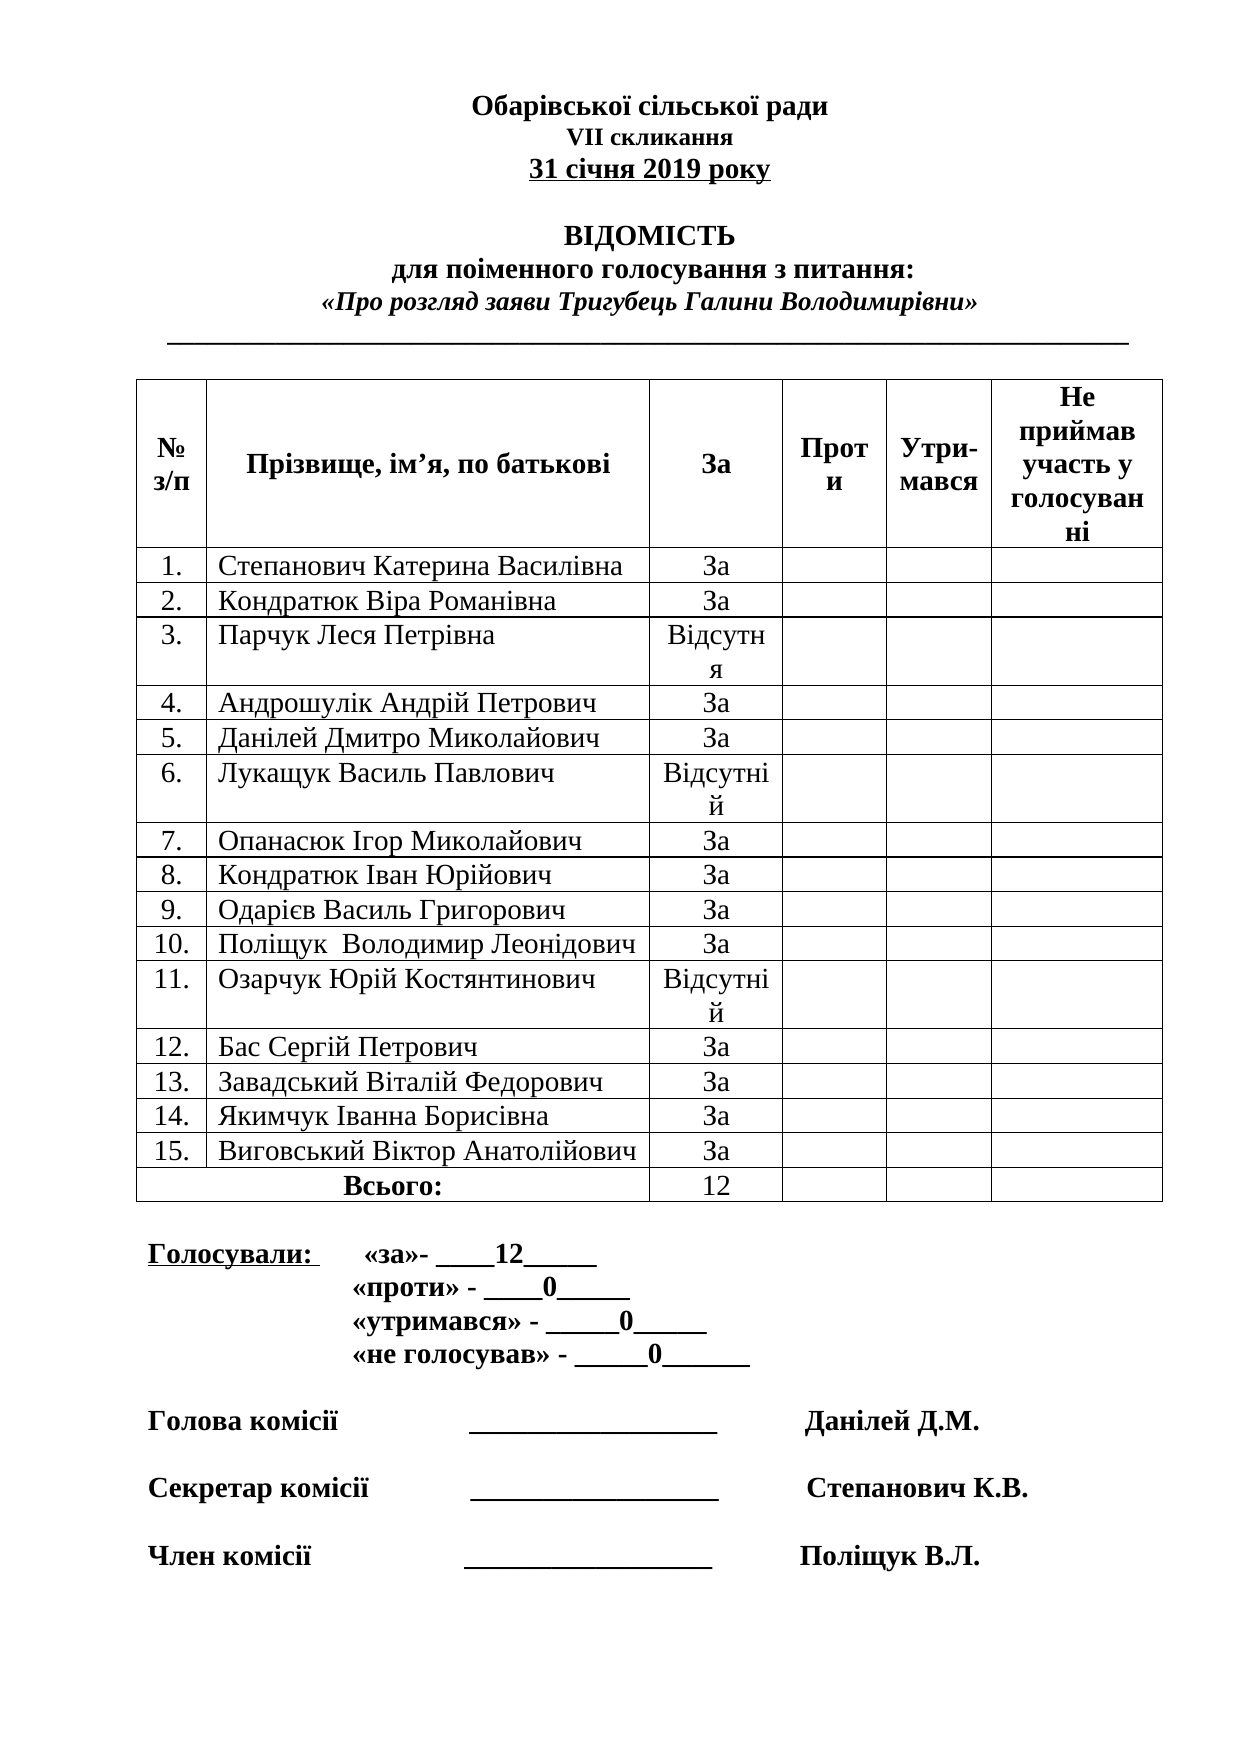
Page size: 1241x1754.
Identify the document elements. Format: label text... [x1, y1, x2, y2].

table_cell 4. [137, 686, 206, 719]
text «проти» - ____0_____ [148, 1269, 1152, 1303]
table_cell 14. [137, 1099, 206, 1132]
table_cell 3. [137, 618, 206, 684]
table_cell 1. [137, 548, 206, 582]
table_cell [992, 961, 1162, 1028]
table_cell [992, 686, 1162, 719]
table_cell [783, 1133, 886, 1167]
table_cell [783, 686, 886, 719]
table_cell [783, 755, 886, 822]
table_cell [992, 1168, 1162, 1201]
table_cell Виговський Віктор Анатолійович [207, 1133, 649, 1167]
table_cell За [650, 858, 782, 891]
table_header Не приймав участь у голосуванні [992, 380, 1162, 547]
table_cell [887, 823, 991, 856]
table_cell Відсутній [650, 961, 782, 1028]
table_cell Відсутня [650, 618, 782, 684]
table_cell [992, 1029, 1162, 1063]
table_cell Бас Сергій Петрович [207, 1029, 649, 1063]
table_cell [887, 961, 991, 1028]
table_cell [992, 858, 1162, 891]
table_cell За [650, 1099, 782, 1132]
table_cell [992, 548, 1162, 582]
table_cell 7. [137, 823, 206, 856]
table_cell [992, 618, 1162, 684]
text 31 січня 2019 року [148, 151, 1152, 184]
table_cell Лукащук Василь Павлович [207, 755, 649, 822]
table_cell [992, 892, 1162, 926]
table_cell [992, 1133, 1162, 1167]
table_cell [887, 1168, 991, 1201]
table_cell 12 [650, 1168, 782, 1201]
table_cell [783, 927, 886, 960]
text Секретар комісії _________________ Степанович К.В. [148, 1471, 1152, 1504]
table_cell [887, 618, 991, 684]
table_cell [783, 548, 886, 582]
text «Про розгляд заяви Тригубець Галини Володимирівни» _______________________________________________________________________ [148, 285, 1152, 347]
table_header Прізвище, ім’я, по батькові [207, 380, 649, 547]
table_cell За [650, 583, 782, 616]
table_cell [783, 823, 886, 856]
table_cell Завадський Віталій Федорович [207, 1064, 649, 1097]
table_cell За [650, 1029, 782, 1063]
table_cell 2. [137, 583, 206, 616]
table_header № з/п [137, 380, 206, 547]
table_cell [992, 823, 1162, 856]
table_cell [783, 892, 886, 926]
table_cell [887, 858, 991, 891]
table_cell За [650, 720, 782, 754]
table_header За [650, 380, 782, 547]
table_cell [887, 1029, 991, 1063]
table_cell Відсутній [650, 755, 782, 822]
table_cell [887, 892, 991, 926]
table_header Проти [783, 380, 886, 547]
table_cell [783, 858, 886, 891]
text ВІДОМІСТЬ [148, 218, 1152, 251]
table_cell [992, 720, 1162, 754]
table_cell Опанасюк Ігор Миколайович [207, 823, 649, 856]
text VII скликання [148, 122, 1152, 151]
table_cell За [650, 686, 782, 719]
table_cell [992, 583, 1162, 616]
table_cell [887, 720, 991, 754]
table_cell [783, 720, 886, 754]
table_header Утри-мався [887, 380, 991, 547]
table_cell [783, 961, 886, 1028]
table_cell Якимчук Іванна Борисівна [207, 1099, 649, 1132]
text для поіменного голосування з питання: [148, 251, 1152, 285]
text Голосували: «за»- ____12_____ [148, 1236, 1152, 1269]
text «утримався» - _____0_____ [148, 1303, 1152, 1336]
table_cell [887, 755, 991, 822]
table_cell За [650, 927, 782, 960]
table_cell Парчук Леся Петрівна [207, 618, 649, 684]
table_cell Степанович Катерина Василівна [207, 548, 649, 582]
table_cell [887, 1064, 991, 1097]
table_cell [992, 1064, 1162, 1097]
table_cell [992, 1099, 1162, 1132]
table_cell [783, 1029, 886, 1063]
table_cell 11. [137, 961, 206, 1028]
table_cell [992, 927, 1162, 960]
table_cell [887, 583, 991, 616]
text Голова комісії _________________ Данілей Д.М. [148, 1403, 1152, 1437]
table_cell Андрошулік Андрій Петрович [207, 686, 649, 719]
table_cell 15. [137, 1133, 206, 1167]
table_cell [783, 1064, 886, 1097]
table_cell [783, 618, 886, 684]
table_cell Кондратюк Іван Юрійович [207, 858, 649, 891]
text Член комісії _________________ Поліщук В.Л. [148, 1538, 1152, 1571]
table_cell 10. [137, 927, 206, 960]
table_cell [783, 583, 886, 616]
table_cell [887, 548, 991, 582]
table_cell Данілей Дмитро Миколайович [207, 720, 649, 754]
table_cell 8. [137, 858, 206, 891]
table_cell 5. [137, 720, 206, 754]
table_cell [887, 1133, 991, 1167]
table_cell За [650, 823, 782, 856]
table_cell 6. [137, 755, 206, 822]
text «не голосував» - _____0______ [148, 1336, 1152, 1370]
table_cell [887, 1099, 991, 1132]
table_cell [783, 1099, 886, 1132]
text Обарівської сільської ради [148, 88, 1152, 122]
table_cell 9. [137, 892, 206, 926]
table_cell Поліщук Володимир Леонідович [207, 927, 649, 960]
table_cell [783, 1168, 886, 1201]
table_cell [887, 927, 991, 960]
table_cell 12. [137, 1029, 206, 1063]
table_cell Одарієв Василь Григорович [207, 892, 649, 926]
table_cell 13. [137, 1064, 206, 1097]
table_cell За [650, 892, 782, 926]
table_cell Кондратюк Віра Романівна [207, 583, 649, 616]
table_cell За [650, 1064, 782, 1097]
table_cell [992, 755, 1162, 822]
table_cell За [650, 548, 782, 582]
table_cell [887, 686, 991, 719]
table_cell Всього: [137, 1168, 649, 1201]
table_cell За [650, 1133, 782, 1167]
table_cell Озарчук Юрій Костянтинович [207, 961, 649, 1028]
